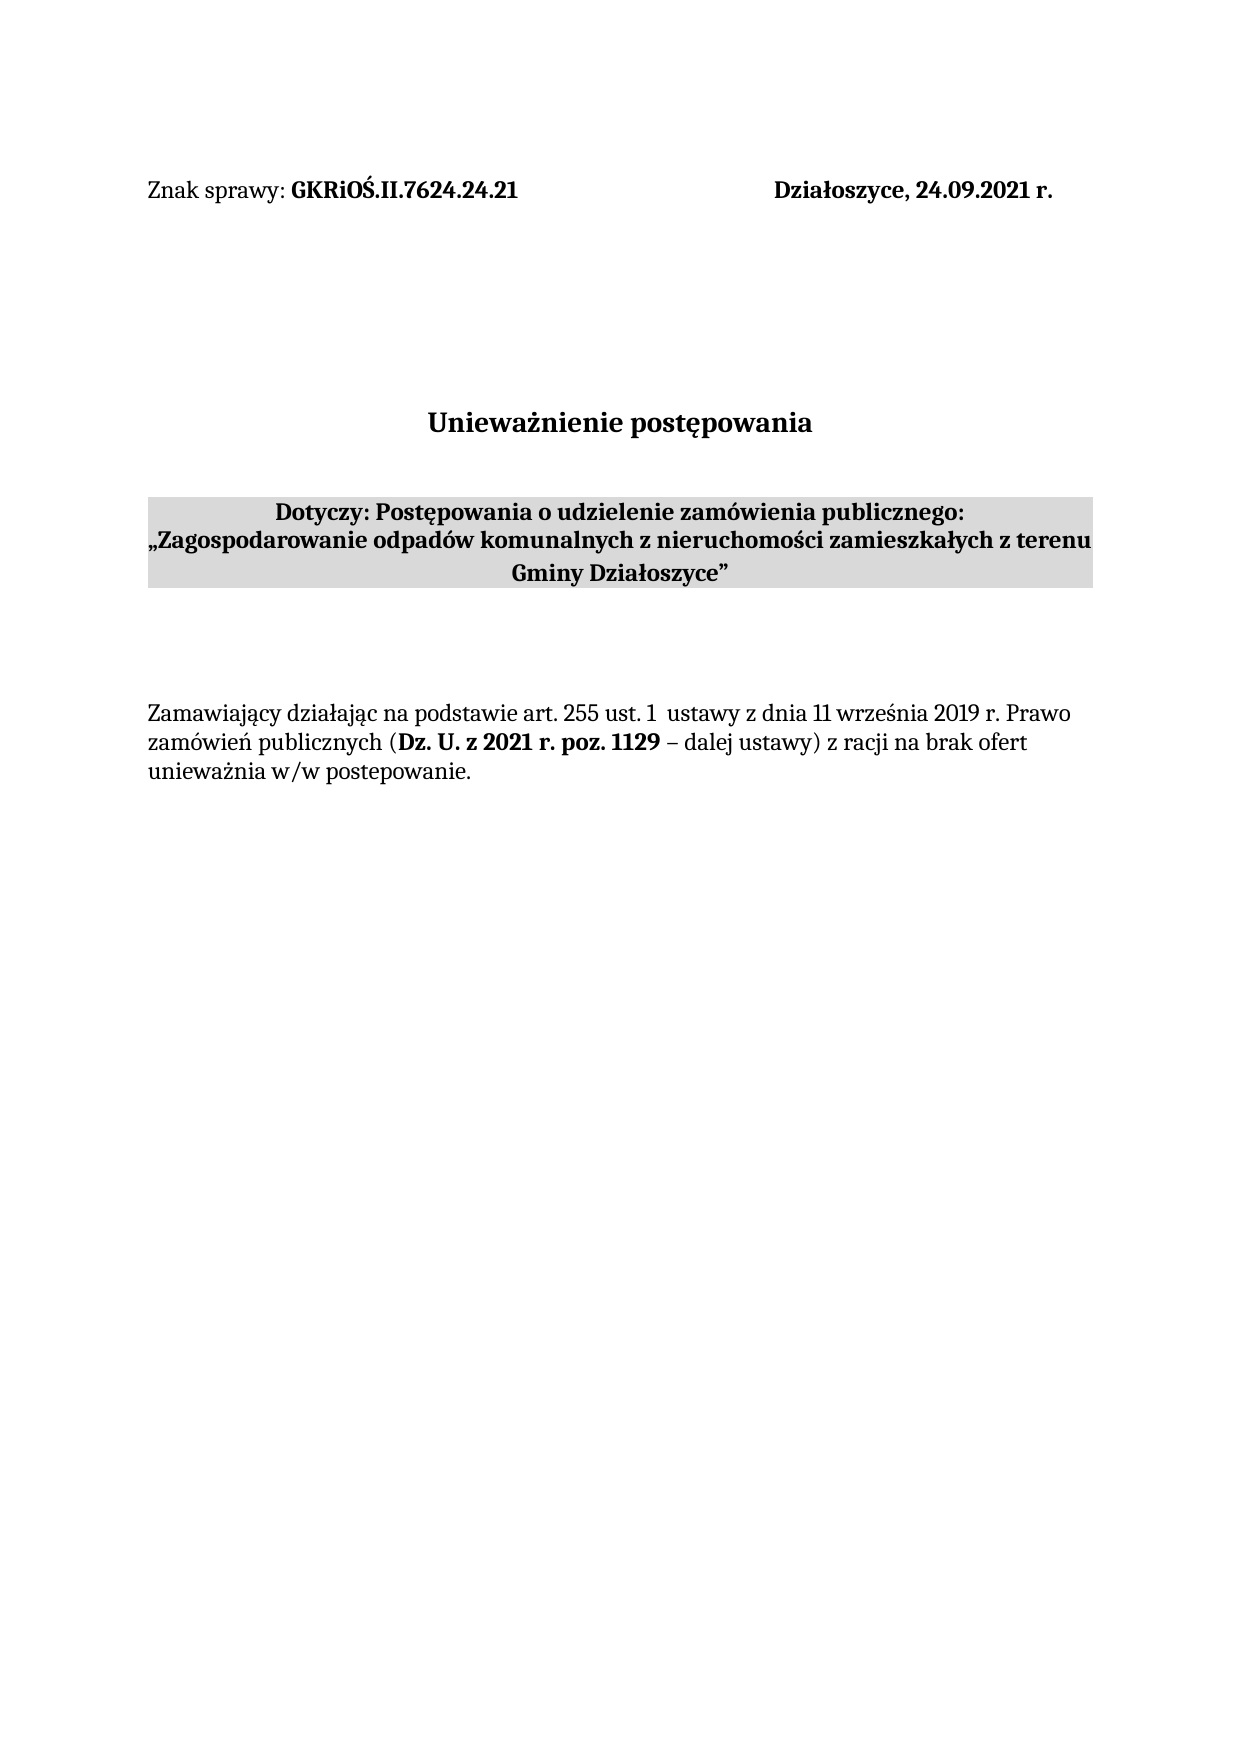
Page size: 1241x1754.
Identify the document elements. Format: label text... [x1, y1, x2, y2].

text Znak sprawy: GKRiOŚ.II.7624.24.21 Działoszyce, 24.09.2021 r. [148, 176, 1093, 205]
text „Zagospodarowanie odpadów komunalnych z nieruchomości zamieszkałych z terenu Gminy Działoszyce” [148, 526, 1093, 588]
text Dotyczy: Postępowania o udzielenie zamówienia publicznego: [148, 497, 1093, 526]
text Unieważnienie postępowania [148, 406, 1093, 440]
text Zamawiający działając na podstawie art. 255 ust. 1 ustawy z dnia 11 września 2019 r. Prawo zamówień publicznych (Dz. U. z 2021 r. poz. 1129 – dalej ustawy) z racji na brak ofert unieważnia w/w postepowanie. [148, 699, 1093, 786]
